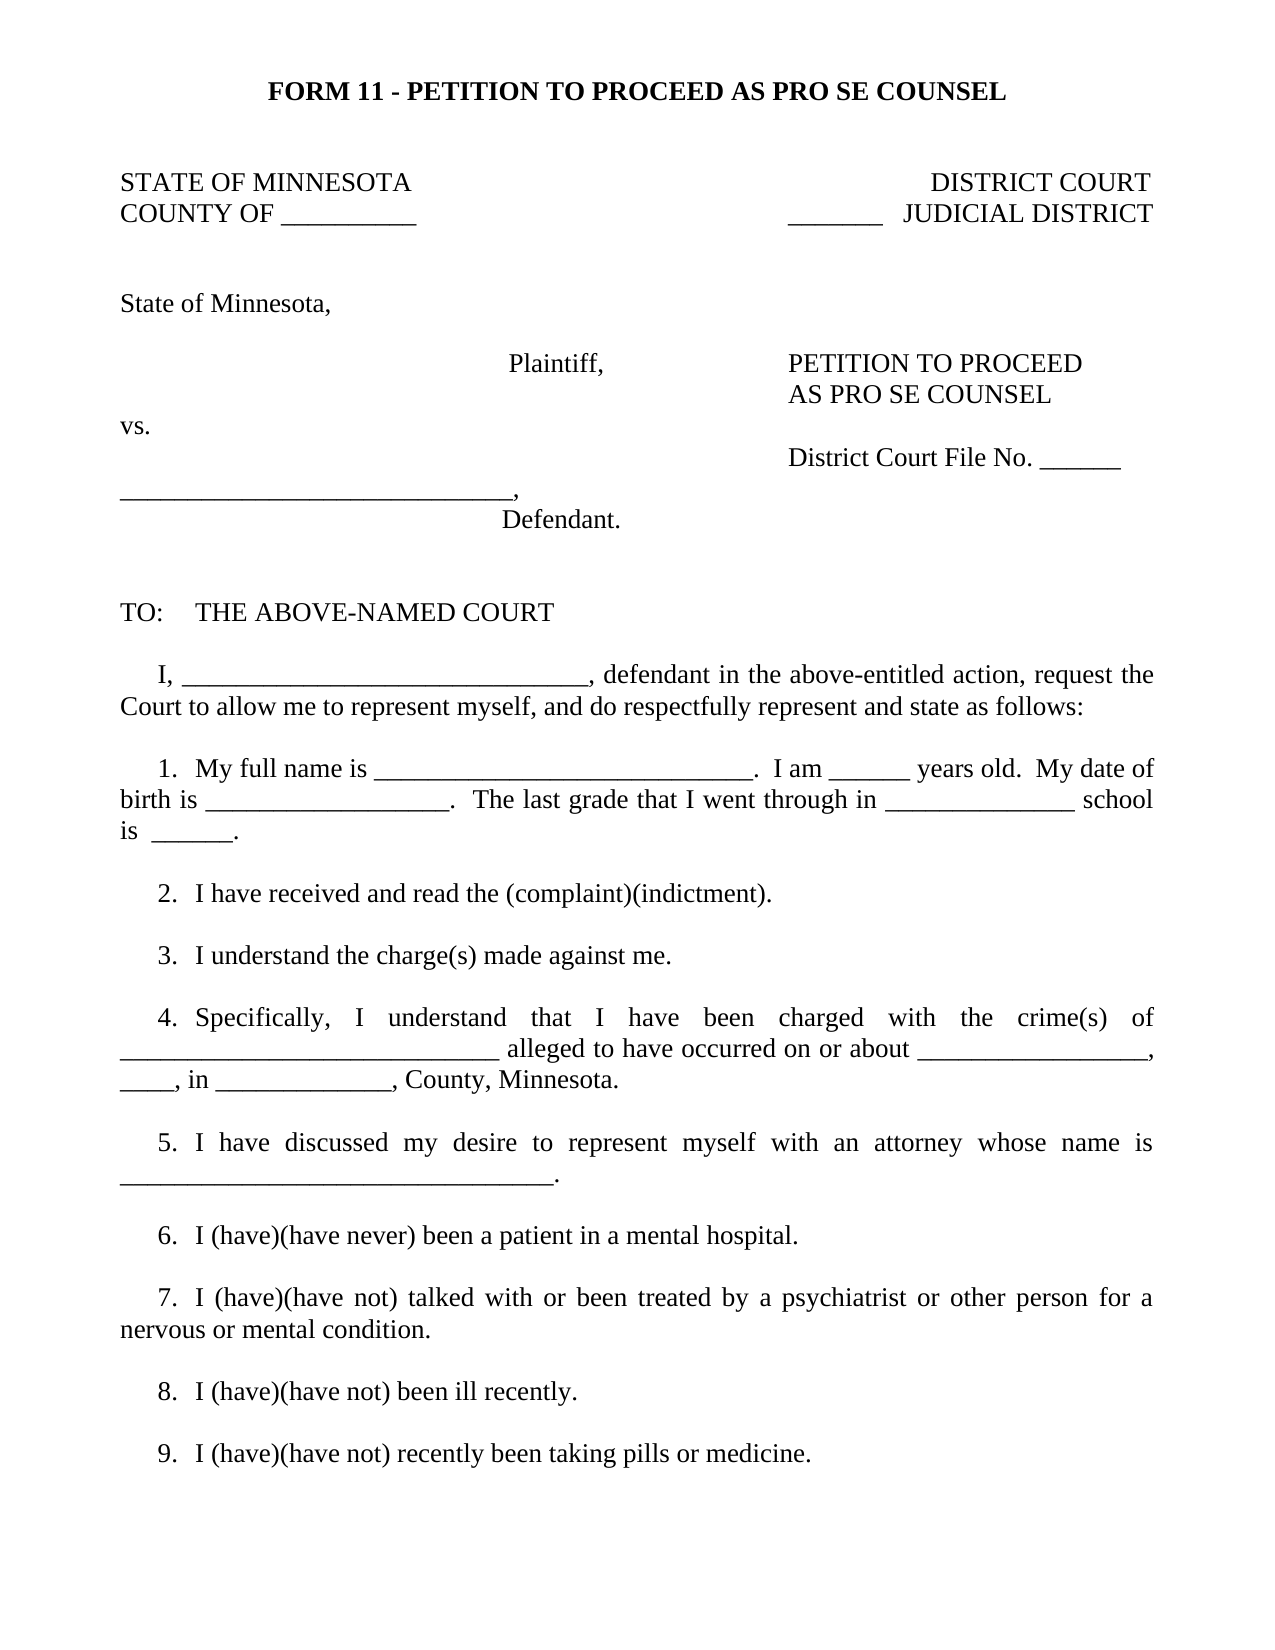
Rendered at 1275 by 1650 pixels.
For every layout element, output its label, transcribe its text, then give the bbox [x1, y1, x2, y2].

text TO: THE ABOVE-NAMED COURT [120, 596, 1155, 627]
text 7. I (have)(have not) talked with or been treated by a psychiatrist or other person for a nervous or mental condition. [120, 1282, 1155, 1344]
text AS PRO SE COUNSEL [120, 378, 1155, 409]
text FORM 11 - PETITION TO PROCEED AS PRO SE COUNSEL [120, 75, 1155, 106]
text 4. Specifically, I understand that I have been charged with the crime(s) of ____________________________ alleged to have occurred on or about _________________, ____, in _____________, County, Minnesota. [120, 1001, 1155, 1095]
text COUNTY OF __________ _______ JUDICIAL DISTRICT [120, 197, 1155, 228]
text State of Minnesota, [120, 288, 1155, 319]
text 3. I understand the charge(s) made against me. [120, 939, 1155, 970]
text I, ______________________________, defendant in the above-entitled action, request the Court to allow me to represent myself, and do respectfully represent and state as follows: [120, 659, 1155, 721]
text _____________________________, [120, 472, 1155, 503]
text 5. I have discussed my desire to represent myself with an attorney whose name is ________________________________. [120, 1126, 1155, 1188]
text Defendant. [120, 503, 1155, 534]
text Plaintiff, PETITION TO PROCEED [120, 347, 1155, 378]
text 8. I (have)(have not) been ill recently. [120, 1375, 1155, 1406]
text 9. I (have)(have not) recently been taking pills or medicine. [120, 1437, 1155, 1468]
text 1. My full name is ____________________________. I am ______ years old. My date of birth is __________________. The last grade that I went through in ______________ school is ______. [120, 752, 1155, 846]
text District Court File No. ______ [120, 441, 1155, 472]
text 2. I have received and read the (complaint)(indictment). [120, 877, 1155, 908]
text STATE OF MINNESOTA DISTRICT COURT [120, 166, 1155, 197]
text 6. I (have)(have never) been a patient in a mental hospital. [120, 1219, 1155, 1250]
text vs. [120, 409, 1155, 441]
